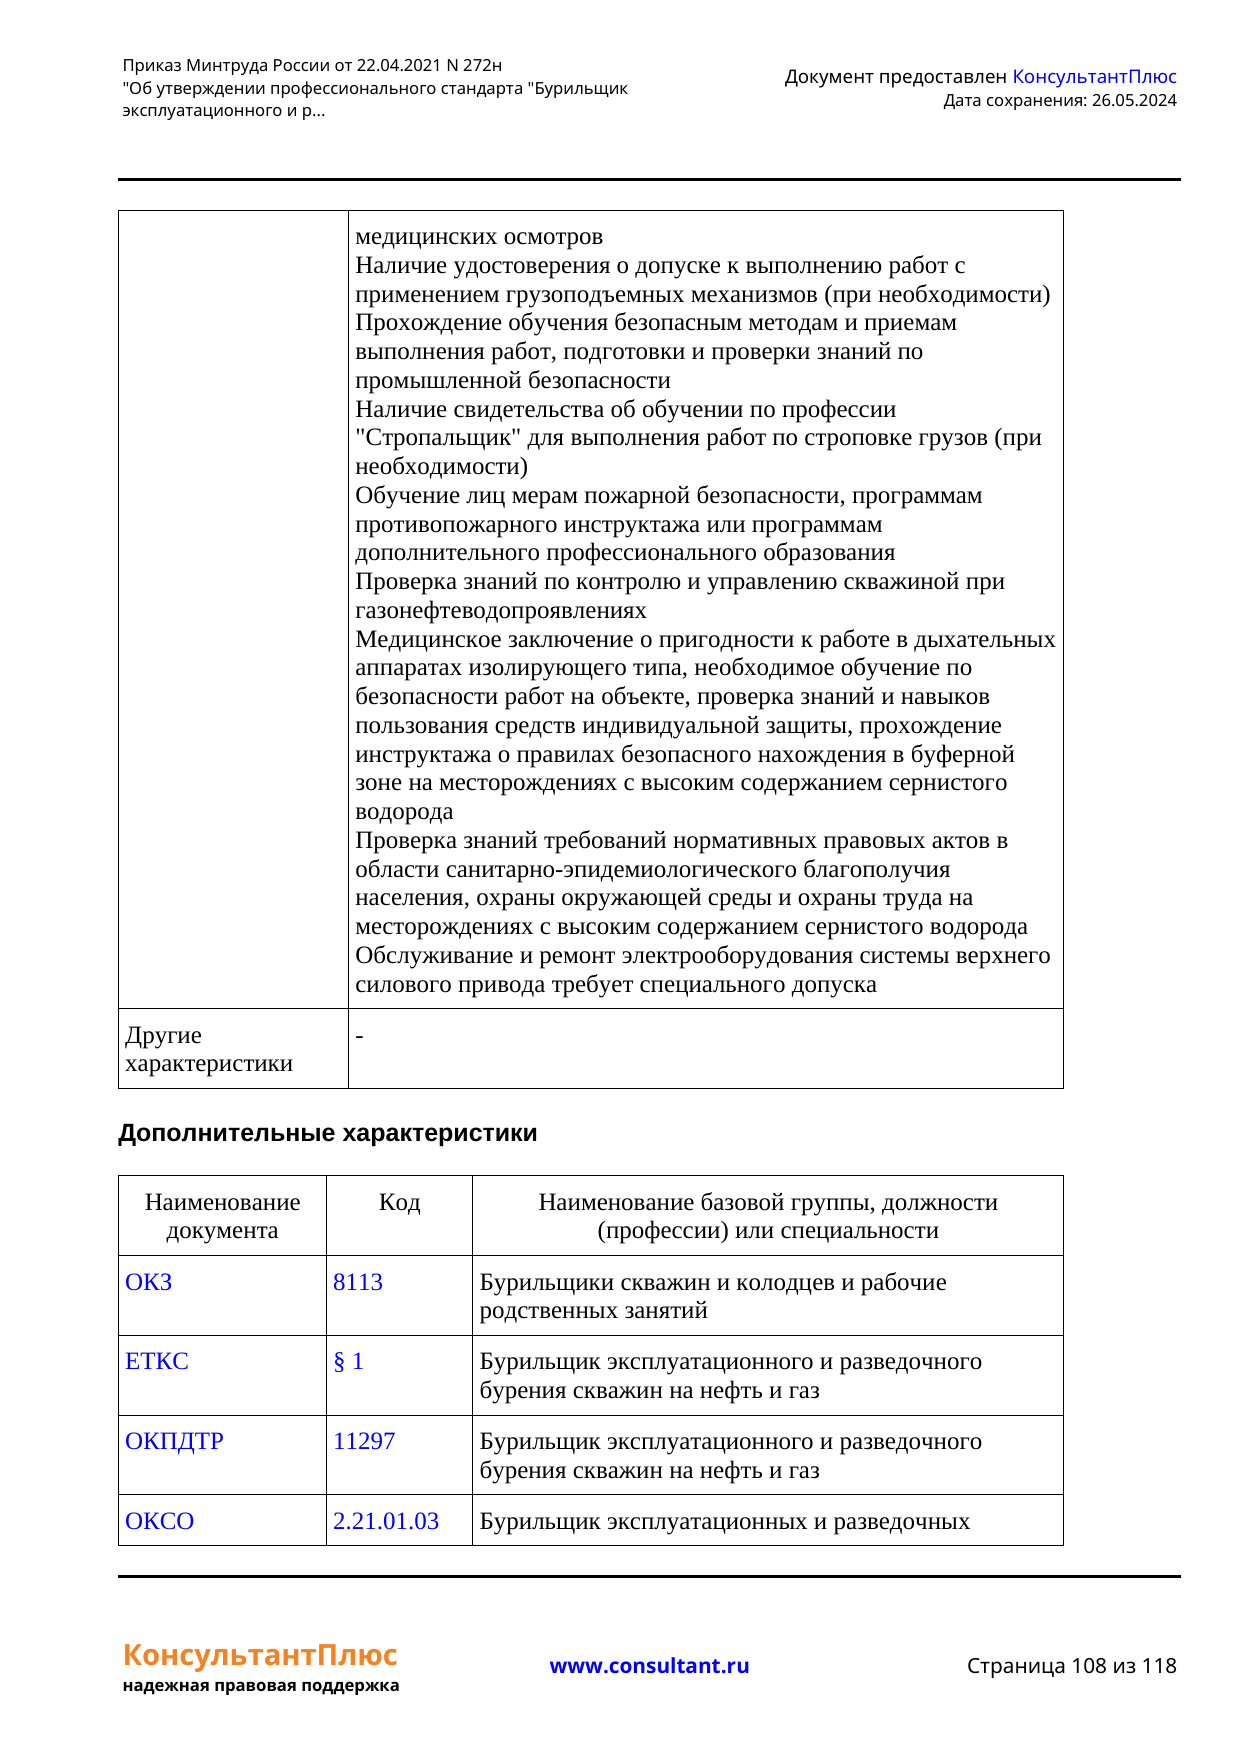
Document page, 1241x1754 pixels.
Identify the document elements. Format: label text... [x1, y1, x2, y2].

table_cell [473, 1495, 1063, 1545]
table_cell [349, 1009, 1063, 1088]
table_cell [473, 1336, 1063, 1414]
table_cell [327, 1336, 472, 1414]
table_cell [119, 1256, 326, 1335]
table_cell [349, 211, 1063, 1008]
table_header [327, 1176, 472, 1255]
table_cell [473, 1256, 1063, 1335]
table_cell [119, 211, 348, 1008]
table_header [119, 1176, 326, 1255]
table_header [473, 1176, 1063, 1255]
title Дополнительные характеристики [118, 1118, 1181, 1146]
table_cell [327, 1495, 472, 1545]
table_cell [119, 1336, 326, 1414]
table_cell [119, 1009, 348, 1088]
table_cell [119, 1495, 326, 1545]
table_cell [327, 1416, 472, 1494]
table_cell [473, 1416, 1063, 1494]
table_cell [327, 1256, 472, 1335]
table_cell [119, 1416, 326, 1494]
